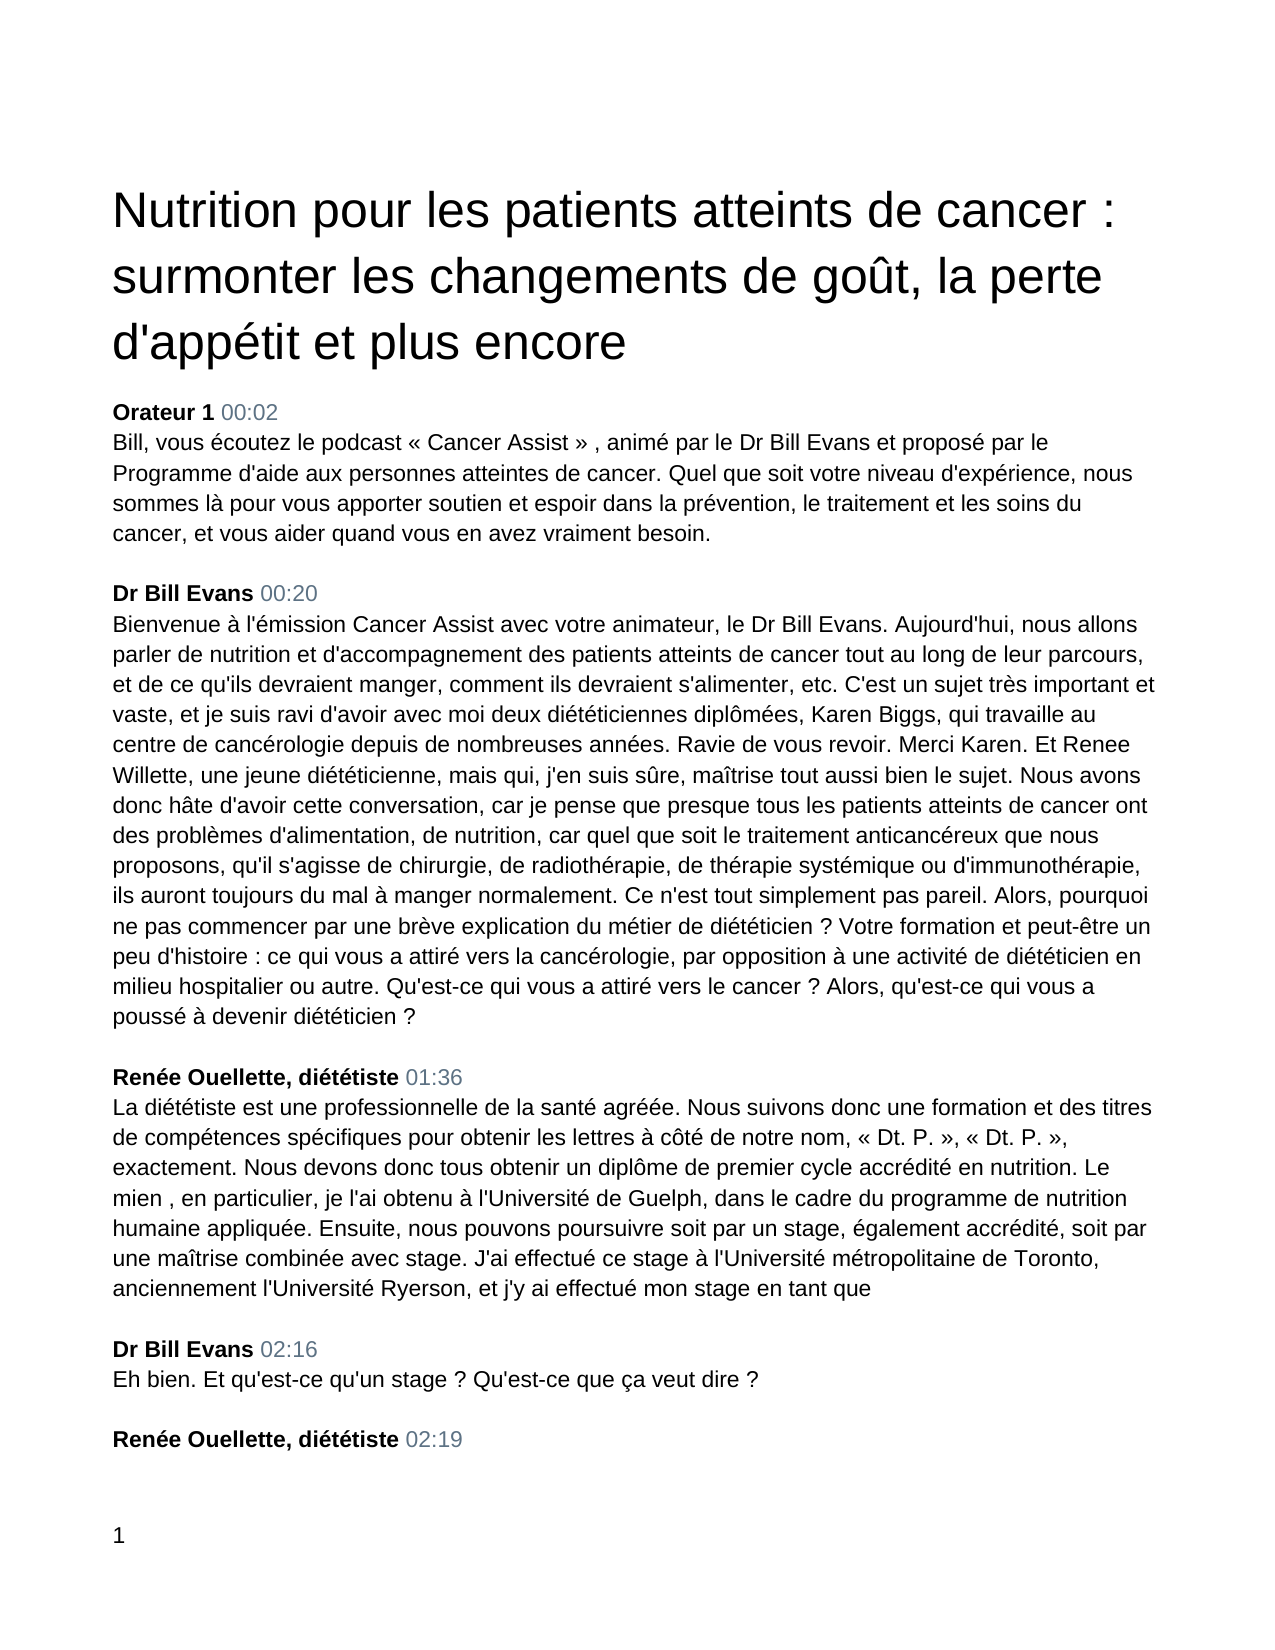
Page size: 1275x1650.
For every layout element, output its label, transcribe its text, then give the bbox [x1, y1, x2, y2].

text Dr Bill Evans 02:16 [112, 1336, 1162, 1362]
text Bienvenue à l'émission Cancer Assist avec votre animateur, le Dr Bill Evans. Aujourd'hui, nous allons parler de nutrition et d'accompagnement des patients atteints de cancer tout au long de leur parcours, et de ce qu'ils devraient manger, comment ils devraient s'alimenter, etc. C'est un sujet très important et vaste, et je suis ravi d'avoir avec moi deux diététiciennes diplômées, Karen Biggs, qui travaille au centre de cancérologie depuis de nombreuses années. Ravie de vous revoir. Merci Karen. Et Renee Willette, une jeune diététicienne, mais qui, j'en suis sûre, maîtrise tout aussi bien le sujet. Nous avons donc hâte d'avoir cette conversation, car je pense que presque tous les patients atteints de cancer ont des problèmes d'alimentation, de nutrition, car quel que soit le traitement anticancéreux que nous proposons, qu'il s'agisse de chirurgie, de radiothérapie, de thérapie systémique ou d'immunothérapie, ils auront toujours du mal à manger normalement. Ce n'est tout simplement pas pareil. Alors, pourquoi ne pas commencer par une brève explication du métier de diététicien ? Votre formation et peut-être un peu d'histoire : ce qui vous a attiré vers la cancérologie, par opposition à une activité de diététicien en milieu hospitalier ou autre. Qu'est-ce qui vous a attiré vers le cancer ? Alors, qu'est-ce qui vous a poussé à devenir diététicien ? [112, 611, 1162, 1030]
text Orateur 1 00:02 [112, 399, 1162, 426]
text La diététiste est une professionnelle de la santé agréée. Nous suivons donc une formation et des titres de compétences spécifiques pour obtenir les lettres à côté de notre nom, « Dt. P. », « Dt. P. », exactement. Nous devons donc tous obtenir un diplôme de premier cycle accrédité en nutrition. Le mien , en particulier, je l'ai obtenu à l'Université de Guelph, dans le cadre du programme de nutrition humaine appliquée. Ensuite, nous pouvons poursuivre soit par un stage, également accrédité, soit par une maîtrise combinée avec stage. J'ai effectué ce stage à l'Université métropolitaine de Toronto, anciennement l'Université Ryerson, et j'y ai effectué mon stage en tant que [112, 1094, 1162, 1302]
text Eh bien. Et qu'est-ce qu'un stage ? Qu'est-ce que ça veut dire ? [112, 1366, 1162, 1392]
text Bill, vous écoutez le podcast « Cancer Assist » , animé par le Dr Bill Evans et proposé par le Programme d'aide aux personnes atteintes de cancer. Quel que soit votre niveau d'expérience, nous sommes là pour vous apporter soutien et espoir dans la prévention, le traitement et les soins du cancer, et vous aider quand vous en avez vraiment besoin. [112, 429, 1162, 546]
text Dr Bill Evans 00:20 [112, 580, 1162, 607]
text Nutrition pour les patients atteints de cancer : surmonter les changements de goût, la perte d'appétit et plus encore [112, 180, 1162, 370]
text Renée Ouellette, diététiste 01:36 [112, 1064, 1162, 1090]
text Renée Ouellette, diététiste 02:19 [112, 1426, 1162, 1453]
